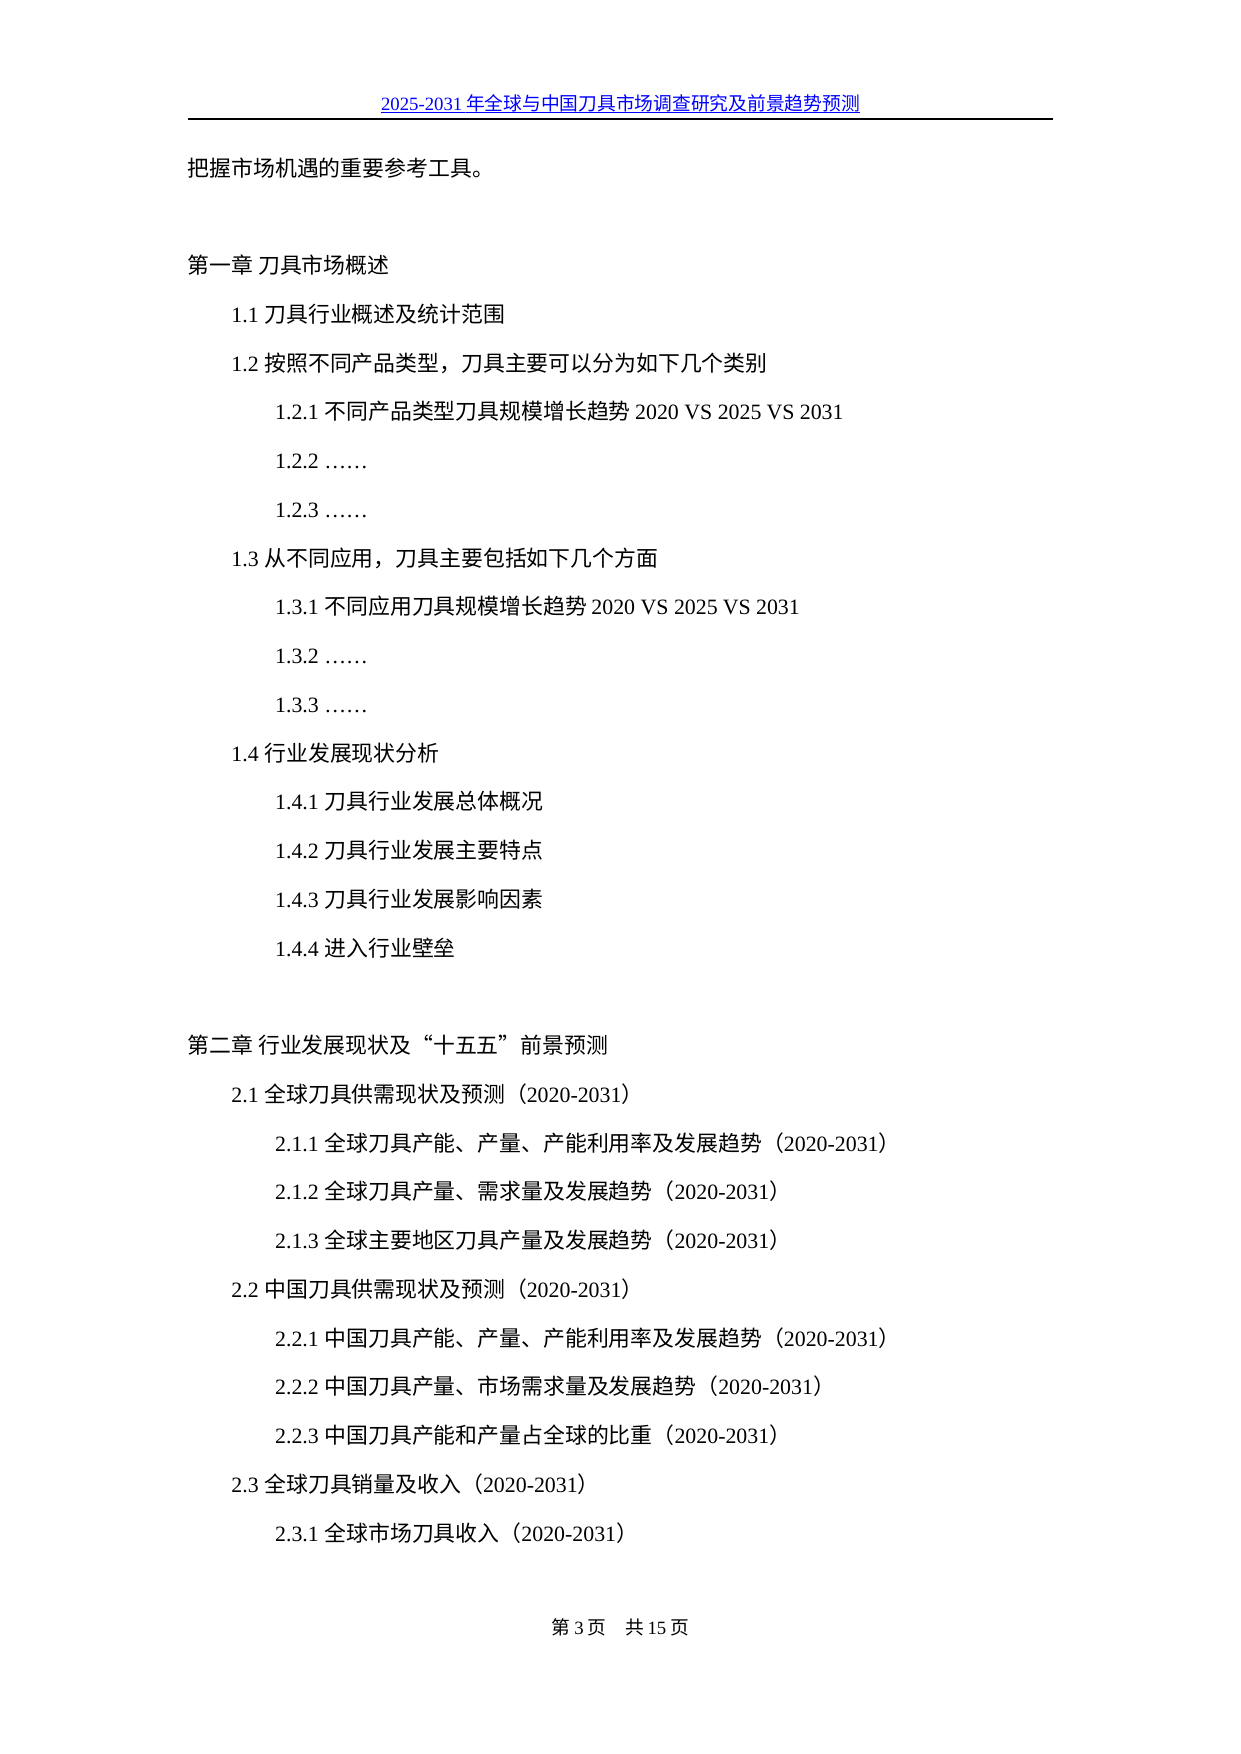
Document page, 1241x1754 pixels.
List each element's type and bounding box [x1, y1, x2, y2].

text [187, 150, 1053, 1548]
